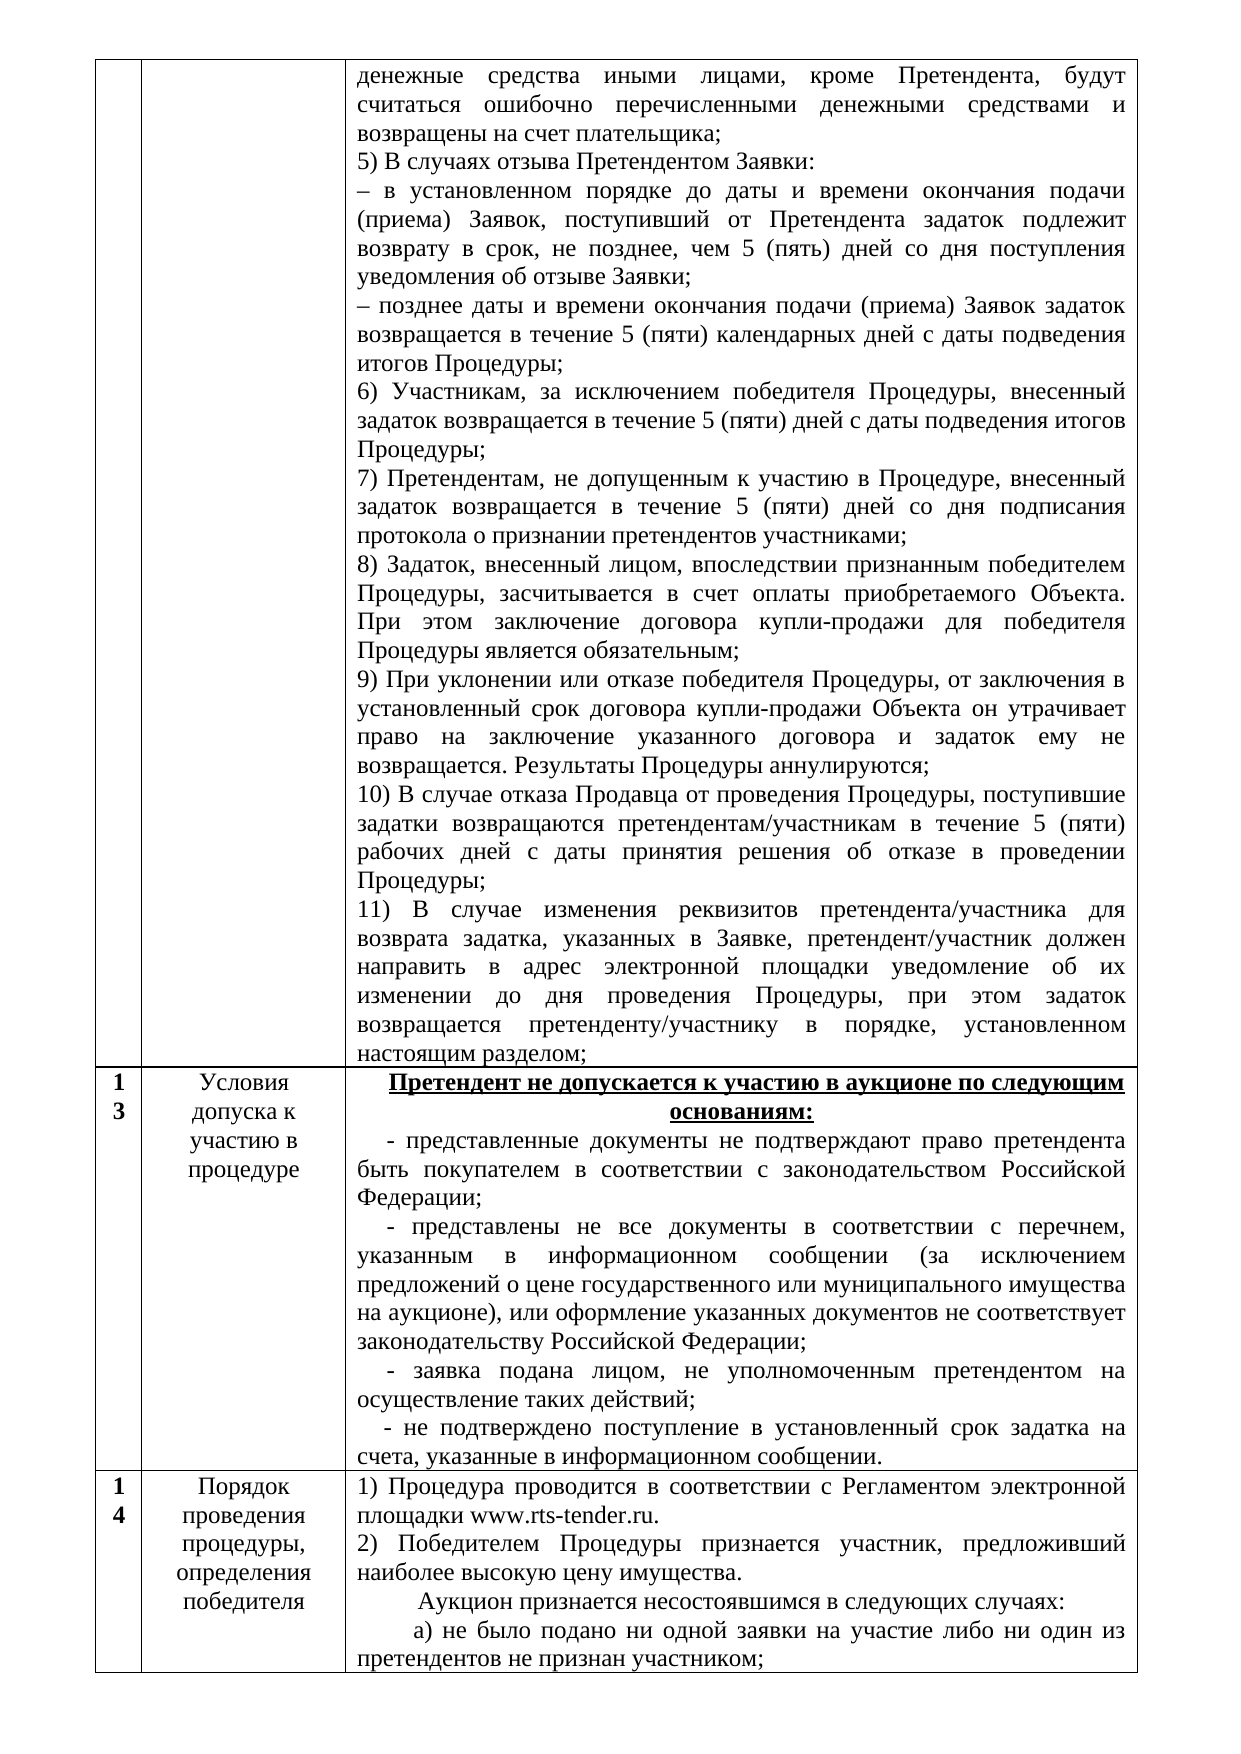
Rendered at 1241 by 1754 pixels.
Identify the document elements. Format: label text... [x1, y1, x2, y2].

table_cell 14 [96, 1471, 141, 1672]
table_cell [142, 60, 345, 1066]
table_cell Претендент не допускается к участию в аукционе по следующим основаниям: - представленные документы не подтверждают право претендента быть покупателем в соответствии с законодательством Российской Федерации; - представлены не все документы в соответствии с перечнем, указанным в информационном сообщении (за исключением предложений о цене государственного или муниципального имущества на аукционе), или оформление указанных документов не соответствует законодательству Российской Федерации; - заявка подана лицом, не уполномоченным претендентом на осуществление таких действий; - не подтверждено поступление в установленный срок задатка на счета, указанные в информационном сообщении. [346, 1068, 1137, 1470]
table_cell 12 [96, 60, 141, 1066]
table_cell 13 [96, 1068, 141, 1470]
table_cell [346, 60, 1137, 1066]
table_cell Условия допуска к участию в процедуре [142, 1068, 345, 1470]
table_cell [346, 1471, 1137, 1672]
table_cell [142, 1471, 345, 1672]
